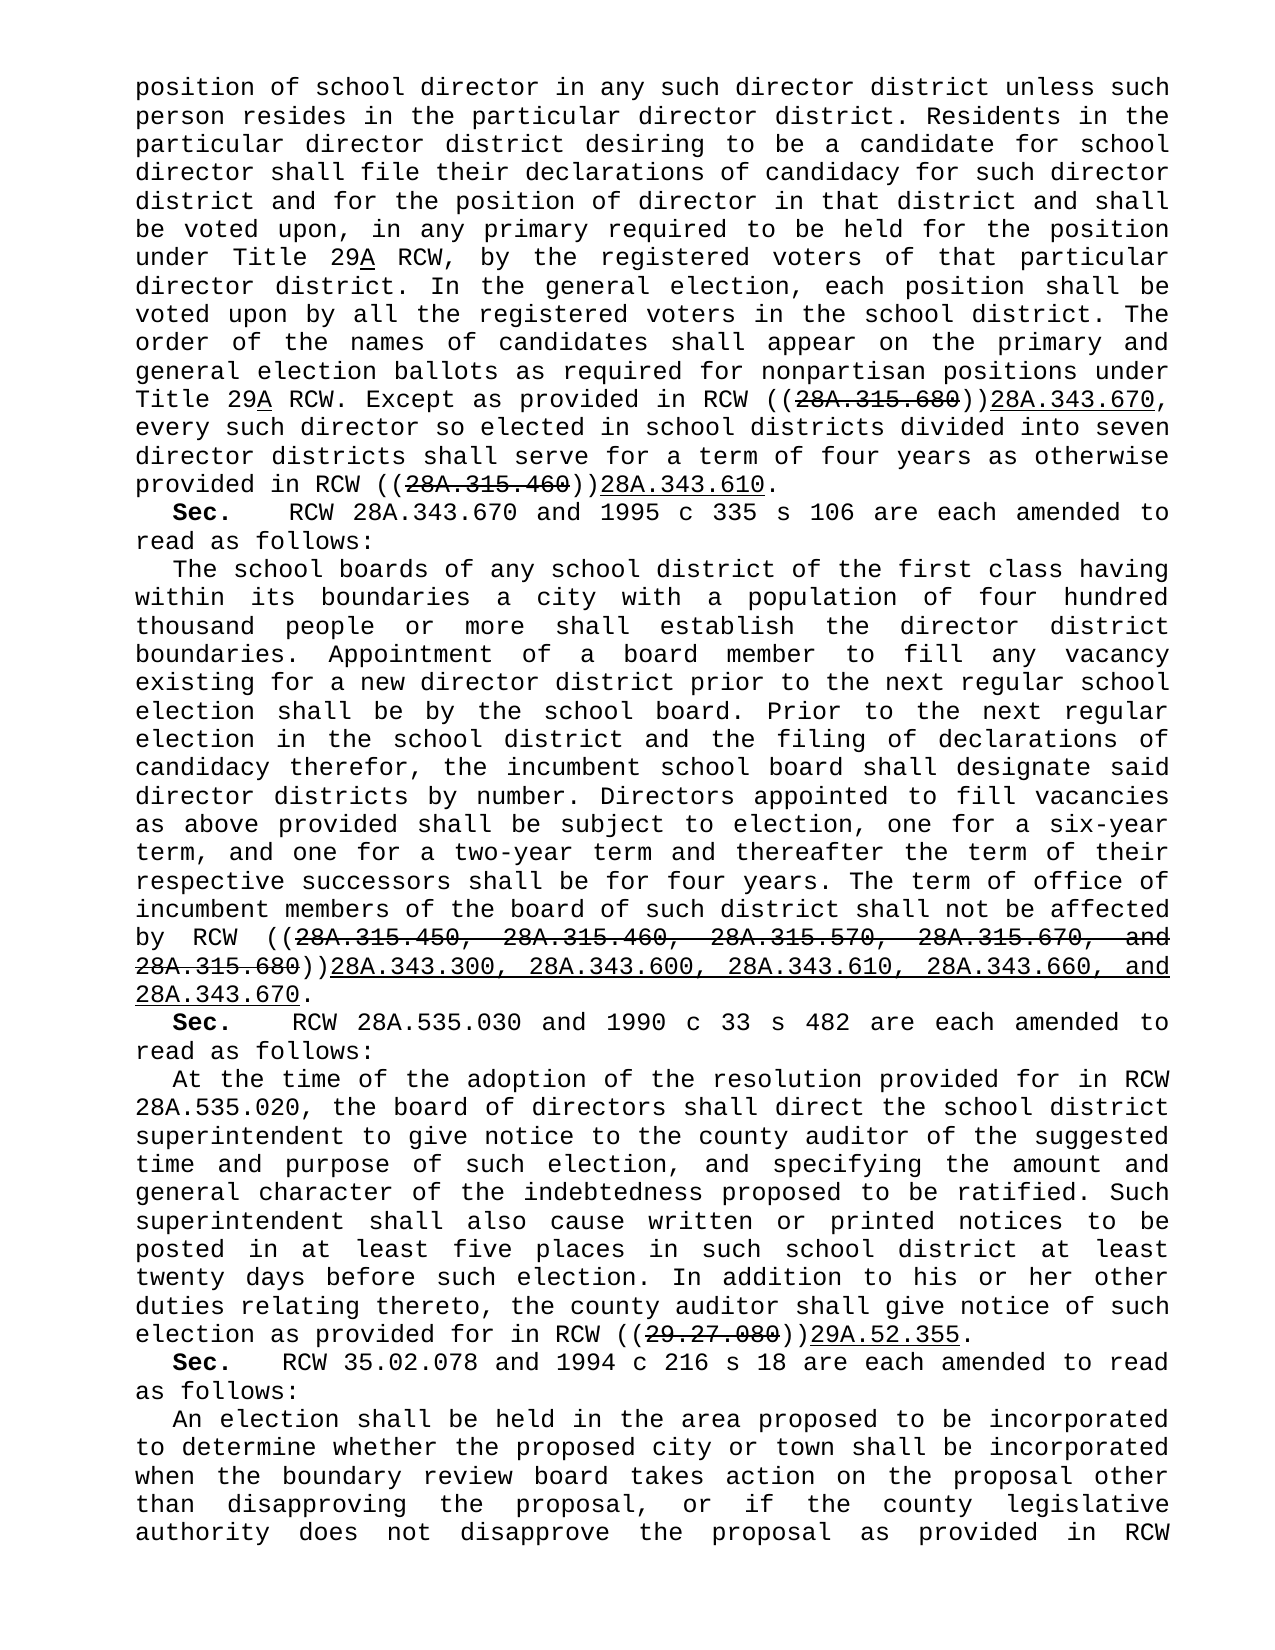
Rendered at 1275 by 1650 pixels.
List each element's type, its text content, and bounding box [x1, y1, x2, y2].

text Sec. RCW 28A.343.670 and 1995 c 335 s 106 are each amended to read as follows: [135, 500, 1170, 557]
text At the time of the adoption of the resolution provided for in RCW 28A.535.020, the board of directors shall direct the school district superintendent to give notice to the county auditor of the suggested time and purpose of such election, and specifying the amount and general character of the indebtedness proposed to be ratified. Such superintendent shall also cause written or printed notices to be posted in at least five places in such school district at least twenty days before such election. In addition to his or her other duties relating thereto, the county auditor shall give notice of such election as provided for in RCW ((29.27.080))29A.52.355. [135, 1067, 1170, 1350]
text Sec. RCW 28A.535.030 and 1990 c 33 s 482 are each amended to read as follows: [135, 1010, 1170, 1067]
text The school boards of any school district of the first class having within its boundaries a city with a population of four hundred thousand people or more shall establish the director district boundaries. Appointment of a board member to fill any vacancy existing for a new director district prior to the next regular school election shall be by the school board. Prior to the next regular election in the school district and the filing of declarations of candidacy therefor, the incumbent school board shall designate said director districts by number. Directors appointed to fill vacancies as above provided shall be subject to election, one for a six-year term, and one for a two-year term and thereafter the term of their respective successors shall be for four years. The term of office of incumbent members of the board of such district shall not be affected by RCW ((28A.315.450, 28A.315.460, 28A.315.570, 28A.315.670, and 28A.315.680))28A.343.300, 28A.343.600, 28A.343.610, 28A.343.660, and 28A.343.670. [135, 557, 1170, 1010]
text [135, 75, 1170, 500]
text Sec. RCW 35.02.078 and 1994 c 216 s 18 are each amended to read as follows: [135, 1350, 1170, 1407]
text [135, 1407, 1170, 1548]
